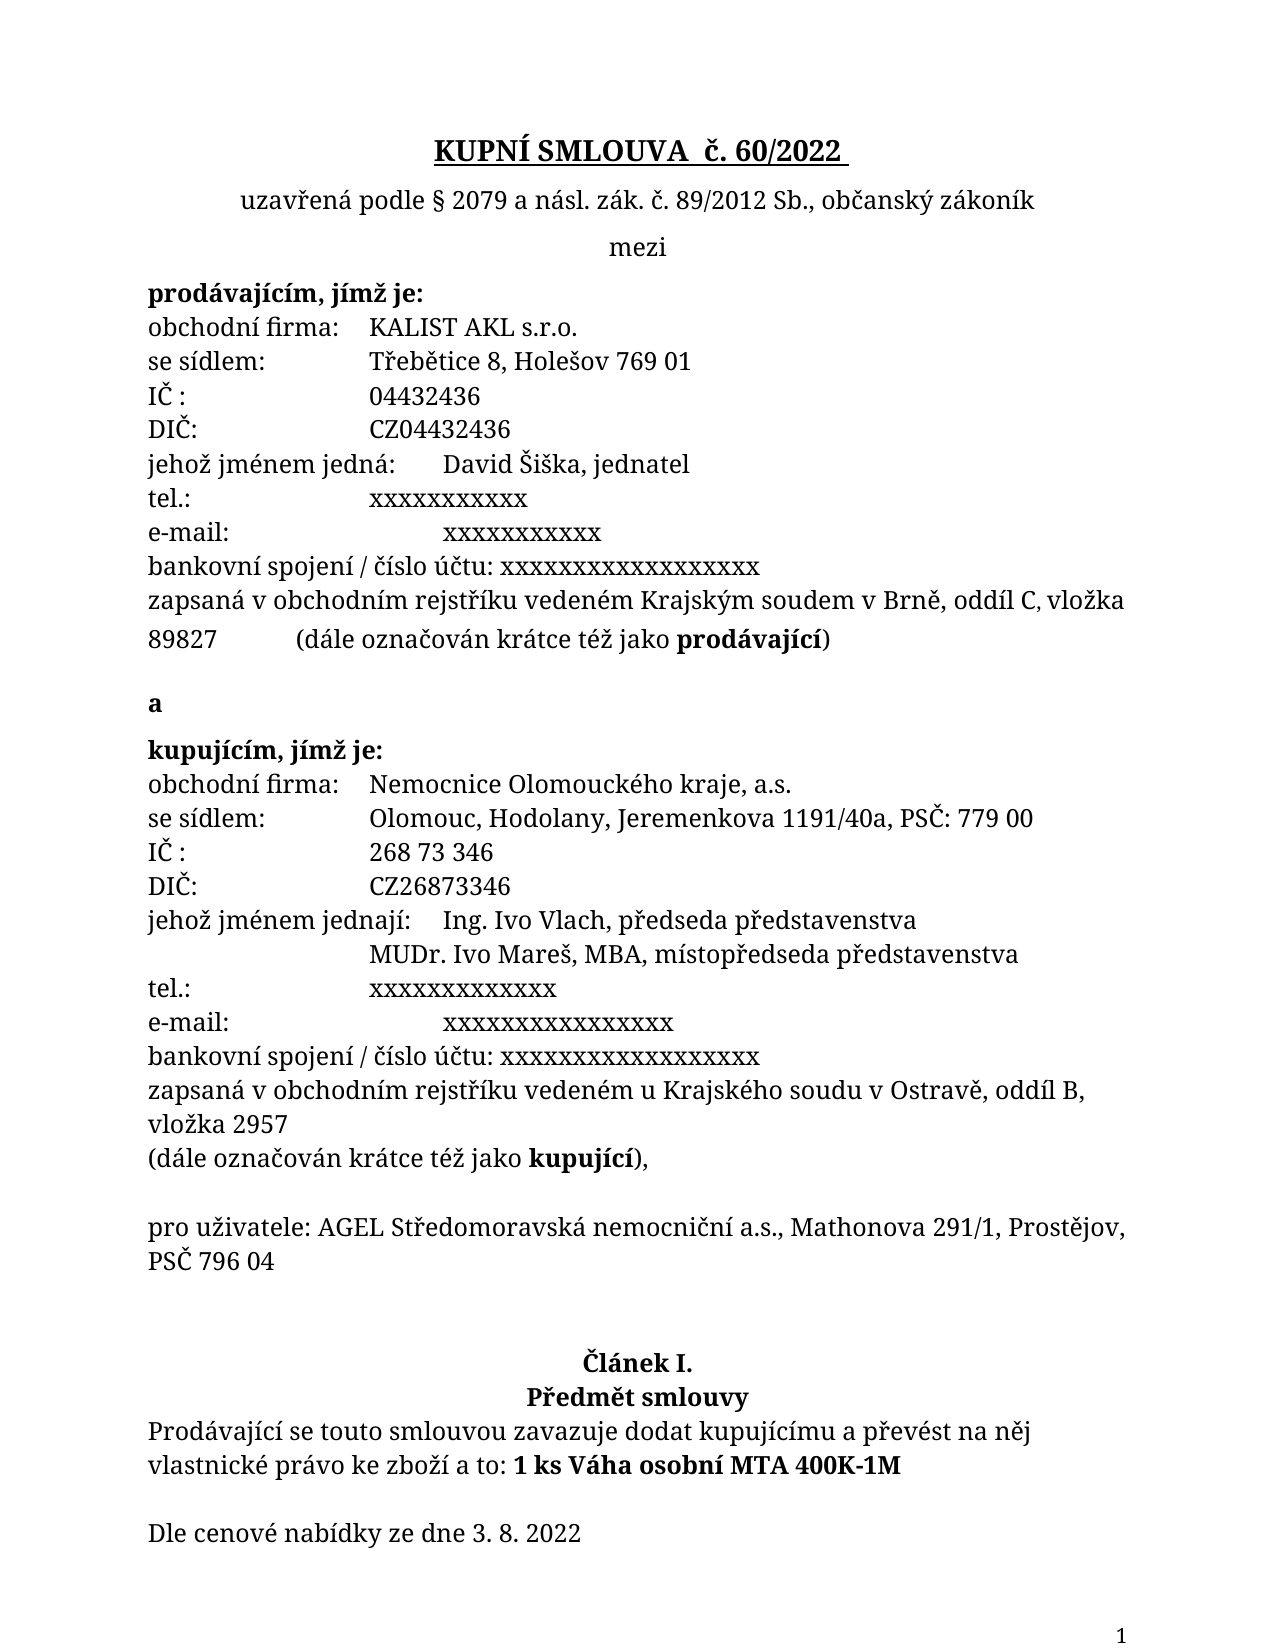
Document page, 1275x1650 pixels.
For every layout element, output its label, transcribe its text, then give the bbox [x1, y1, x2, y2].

text (dále označován krátce též jako kupující), [148, 1141, 1127, 1175]
text zapsaná v obchodním rejstříku vedeném u Krajského soudu v Ostravě, oddíl B, vložka 2957 [148, 1073, 1127, 1141]
text Prodávající se touto smlouvou zavazuje dodat kupujícímu a převést na něj vlastnické právo ke zboží a to: 1 ks Váha osobní MTA 400K-1M [148, 1414, 1127, 1482]
text IČ : 04432436 [148, 378, 1127, 412]
text se sídlem: Třebětice 8, Holešov 769 01 [148, 344, 1127, 378]
text kupujícím, jímž je: [148, 732, 1127, 766]
text mezi [148, 229, 1127, 263]
text e-mail: xxxxxxxxxxx [148, 514, 1127, 548]
text bankovní spojení / číslo účtu: xxxxxxxxxxxxxxxxxx [148, 548, 1127, 582]
text obchodní firma: Nemocnice Olomouckého kraje, a.s. [148, 766, 1127, 801]
text DIČ: CZ26873346 [148, 869, 1127, 903]
text zapsaná v obchodním rejstříku vedeném Krajským soudem v Brně, oddíl C, vložka 89827 (dále označován krátce též jako prodávající) [148, 582, 1127, 656]
text e-mail: xxxxxxxxxxxxxxxx [148, 1005, 1127, 1039]
text Dle cenové nabídky ze dne 3. 8. 2022 [148, 1516, 1127, 1550]
subtitle Předmět smlouvy [148, 1379, 1127, 1414]
text MUDr. Ivo Mareš, MBA, místopředseda představenstva [148, 937, 1127, 971]
text bankovní spojení / číslo účtu: xxxxxxxxxxxxxxxxxx [148, 1039, 1127, 1073]
text tel.: xxxxxxxxxxx [148, 480, 1127, 514]
text jehož jménem jednají: Ing. Ivo Vlach, předseda představenstva [148, 903, 1127, 937]
text tel.: xxxxxxxxxxxxx [148, 971, 1127, 1005]
text obchodní firma: KALIST AKL s.r.o. [148, 310, 1127, 344]
text jehož jménem jedná: David Šiška, jednatel [148, 446, 1127, 480]
title KUPNÍ SMLOUVA č. 60/2022 [148, 131, 1127, 170]
text a [148, 686, 1127, 720]
text DIČ: CZ04432436 [148, 412, 1127, 446]
text prodávajícím, jímž je: [148, 276, 1127, 310]
text IČ : 268 73 346 [148, 834, 1127, 869]
subtitle Článek I. [148, 1346, 1127, 1379]
text uzavřená podle § 2079 a násl. zák. č. 89/2012 Sb., občanský zákoník [148, 183, 1127, 217]
text pro uživatele: AGEL Středomoravská nemocniční a.s., Mathonova 291/1, Prostějov, PSČ 796 04 [148, 1209, 1127, 1277]
text se sídlem: Olomouc, Hodolany, Jeremenkova 1191/40a, PSČ: 779 00 [148, 801, 1127, 834]
